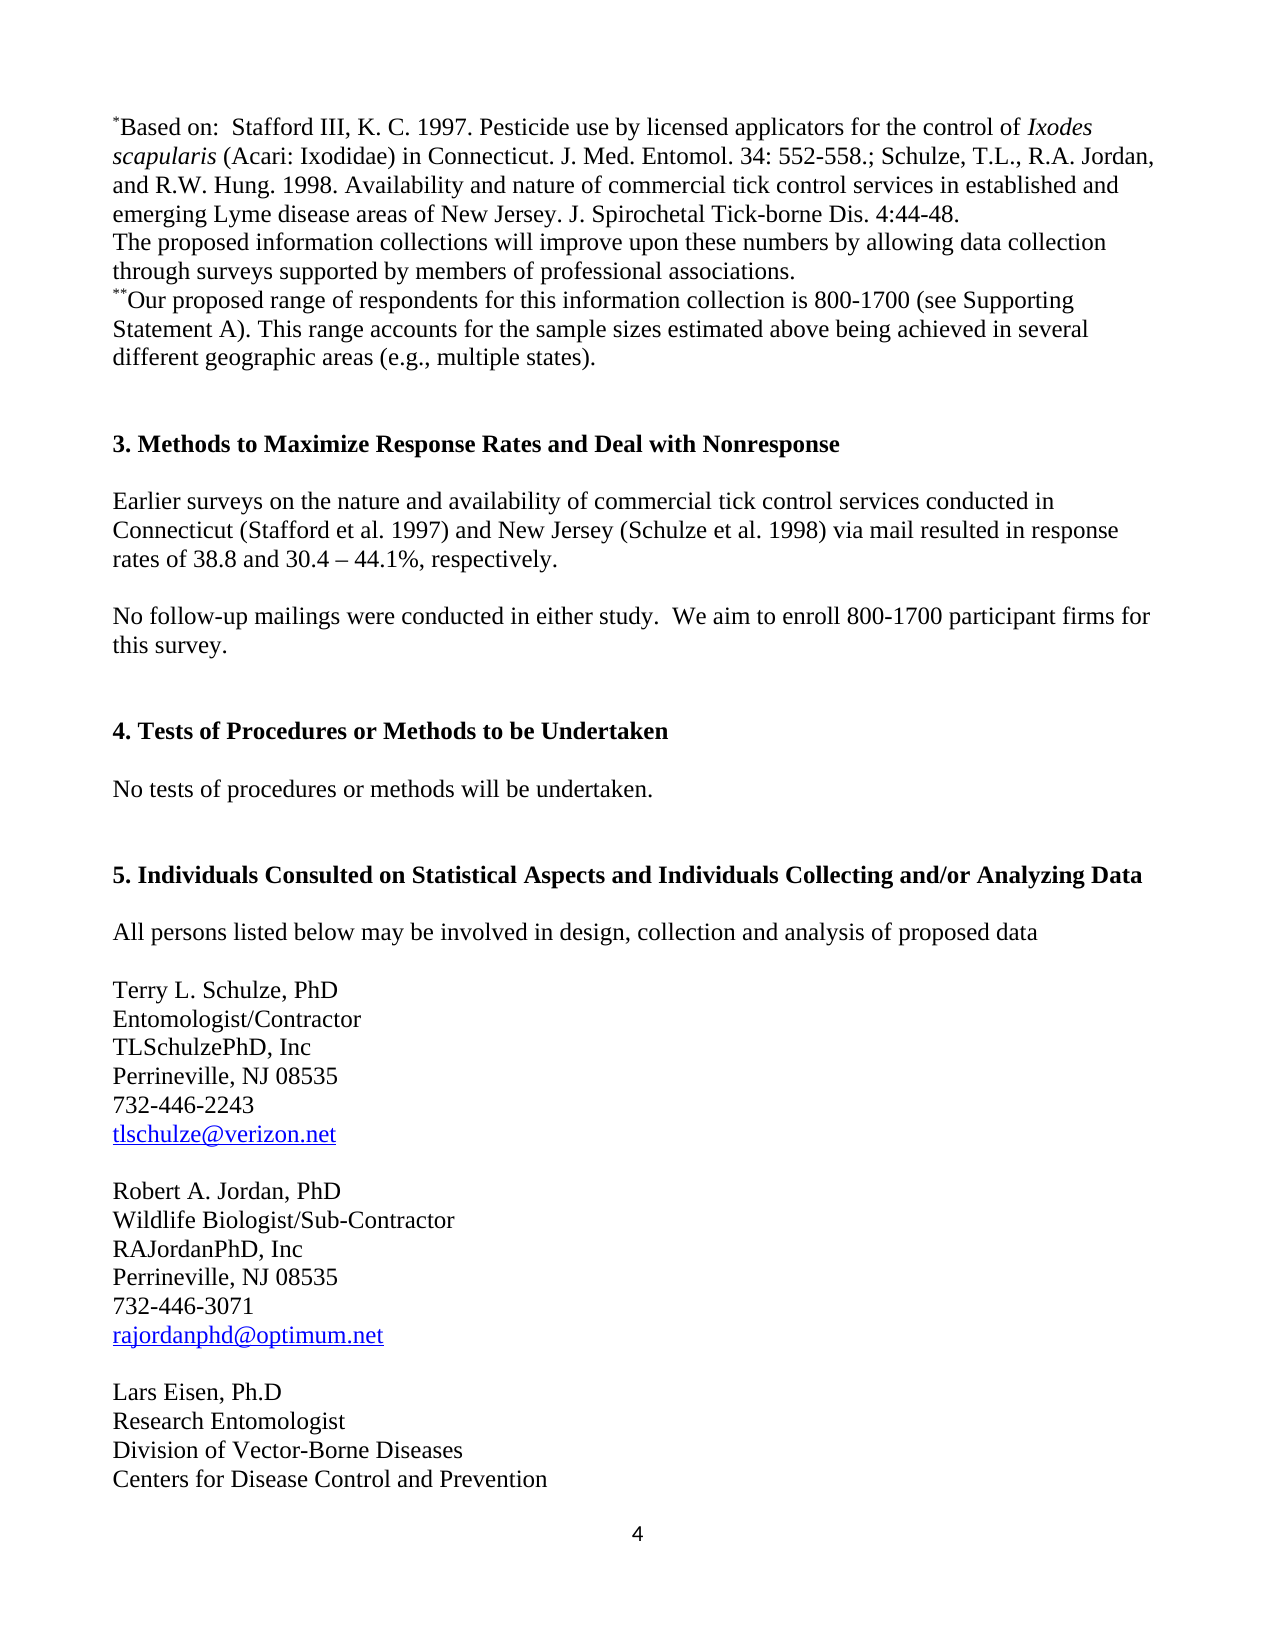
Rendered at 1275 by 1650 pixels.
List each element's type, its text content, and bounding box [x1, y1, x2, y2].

text Perrineville, NJ 08535 [112, 1262, 1162, 1291]
text Robert A. Jordan, PhD [112, 1176, 1162, 1205]
text 3. Methods to Maximize Response Rates and Deal with Nonresponse [112, 429, 1162, 457]
text All persons listed below may be involved in design, collection and analysis of proposed data [112, 917, 1162, 946]
text The proposed information collections will improve upon these numbers by allowing data collection through surveys supported by members of professional associations. [112, 227, 1162, 285]
text Entomologist/Contractor [112, 1004, 1162, 1032]
text 732-446-2243 [112, 1090, 1162, 1119]
text **Our proposed range of respondents for this information collection is 800-1700 (see Supporting Statement A). This range accounts for the sample sizes estimated above being achieved in several different geographic areas (e.g., multiple states). [112, 285, 1162, 371]
text Research Entomologist [112, 1406, 1162, 1435]
text *Based on: Stafford III, K. C. 1997. Pesticide use by licensed applicators for the control of Ixodes scapularis (Acari: Ixodidae) in Connecticut. J. Med. Entomol. 34: 552-558.; Schulze, T.L., R.A. Jordan, and R.W. Hung. 1998. Availability and nature of commercial tick control services in established and emerging Lyme disease areas of New Jersey. J. Spirochetal Tick-borne Dis. 4:44-48. [112, 112, 1162, 227]
text Perrineville, NJ 08535 [112, 1061, 1162, 1090]
text RAJordanPhD, Inc [112, 1234, 1162, 1262]
text 4. Tests of Procedures or Methods to be Undertaken [112, 716, 1162, 745]
text Wildlife Biologist/Sub-Contractor [112, 1205, 1162, 1234]
text No follow-up mailings were conducted in either study. We aim to enroll 800-1700 participant firms for this survey. [112, 601, 1162, 659]
text rajordanphd@optimum.net [112, 1320, 1162, 1349]
text No tests of procedures or methods will be undertaken. [112, 774, 1162, 802]
text tlschulze@verizon.net [112, 1119, 1162, 1147]
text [112, 1464, 1162, 1492]
text 5. Individuals Consulted on Statistical Aspects and Individuals Collecting and/or Analyzing Data [112, 860, 1162, 889]
text TLSchulzePhD, Inc [112, 1032, 1162, 1061]
text Division of Vector-Borne Diseases [112, 1435, 1162, 1464]
text Earlier surveys on the nature and availability of commercial tick control services conducted in Connecticut (Stafford et al. 1997) and New Jersey (Schulze et al. 1998) via mail resulted in response rates of 38.8 and 30.4 – 44.1%, respectively. [112, 486, 1162, 572]
text 732-446-3071 [112, 1291, 1162, 1320]
text Lars Eisen, Ph.D [112, 1377, 1162, 1406]
text Terry L. Schulze, PhD [112, 975, 1162, 1004]
